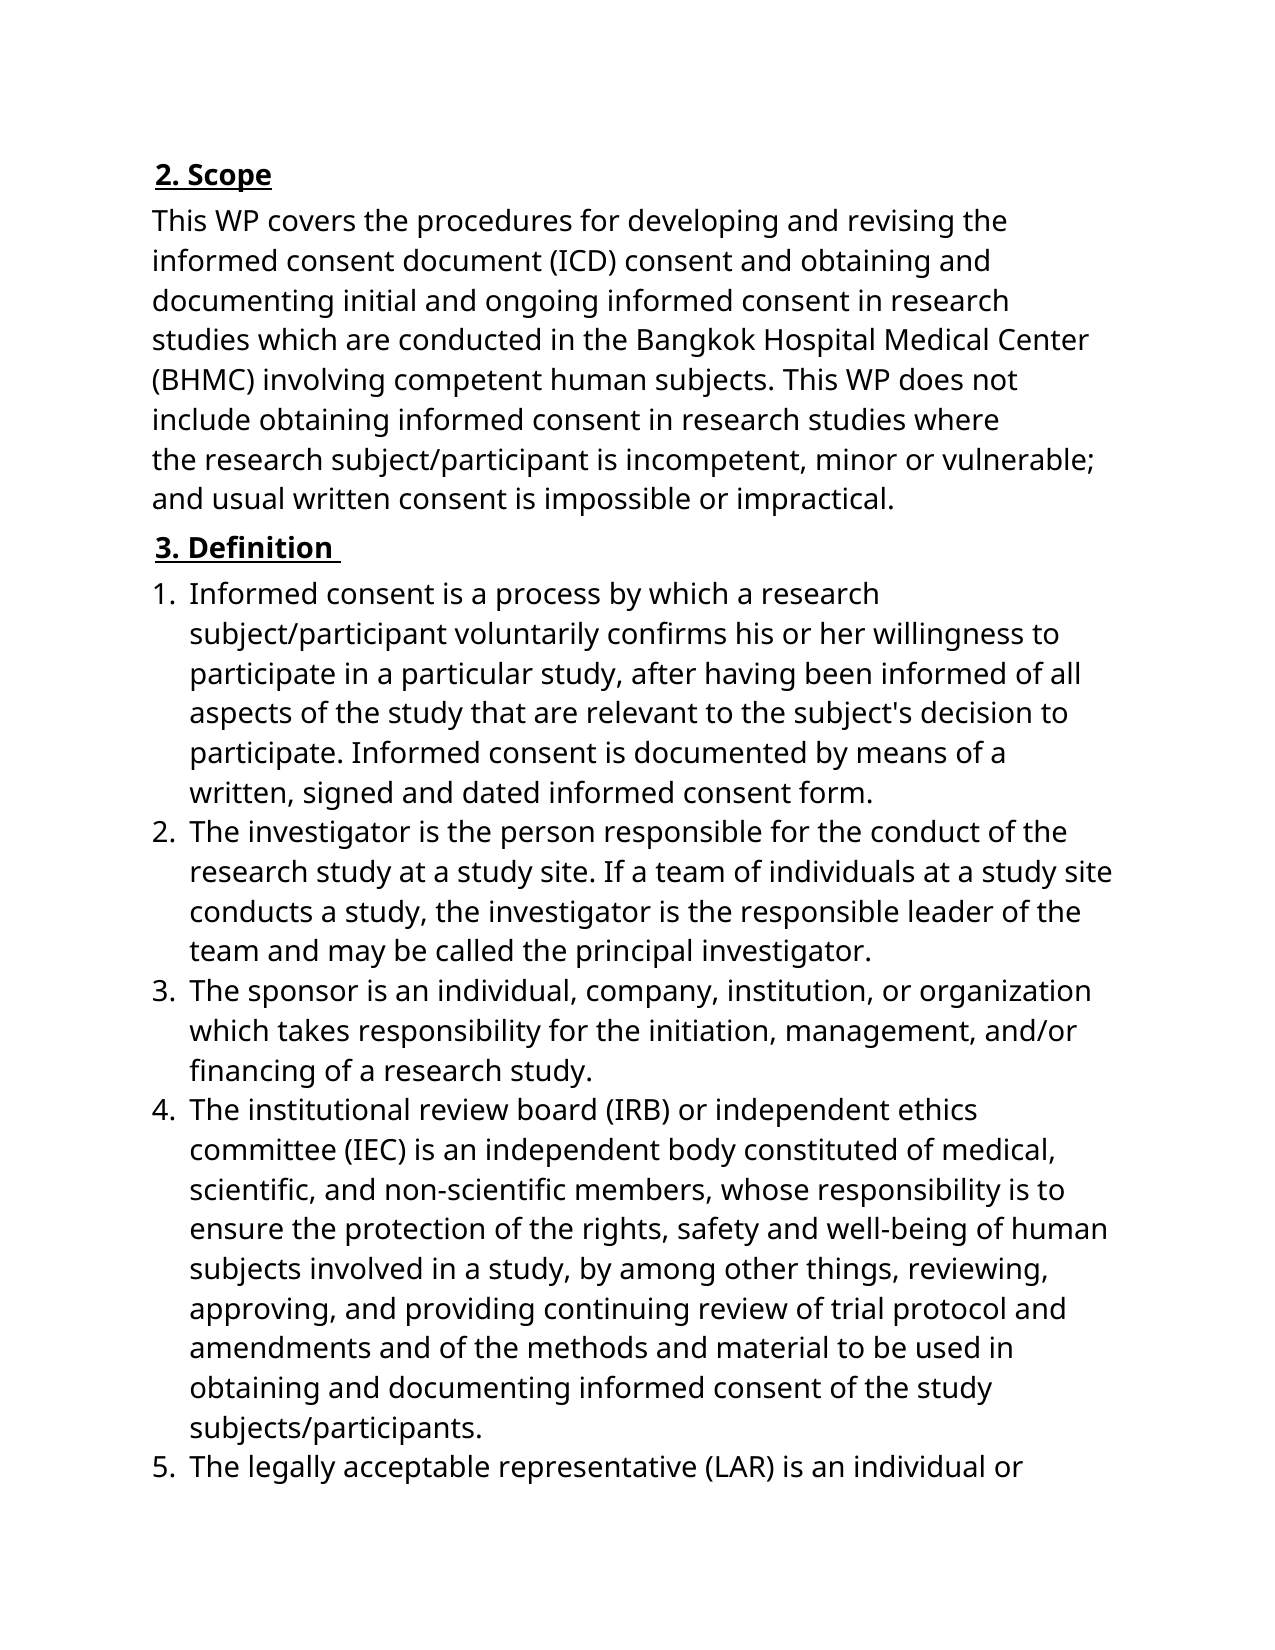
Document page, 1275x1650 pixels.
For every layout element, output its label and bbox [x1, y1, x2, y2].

table_cell [150, 523, 1204, 1491]
table_cell [150, 150, 1204, 523]
